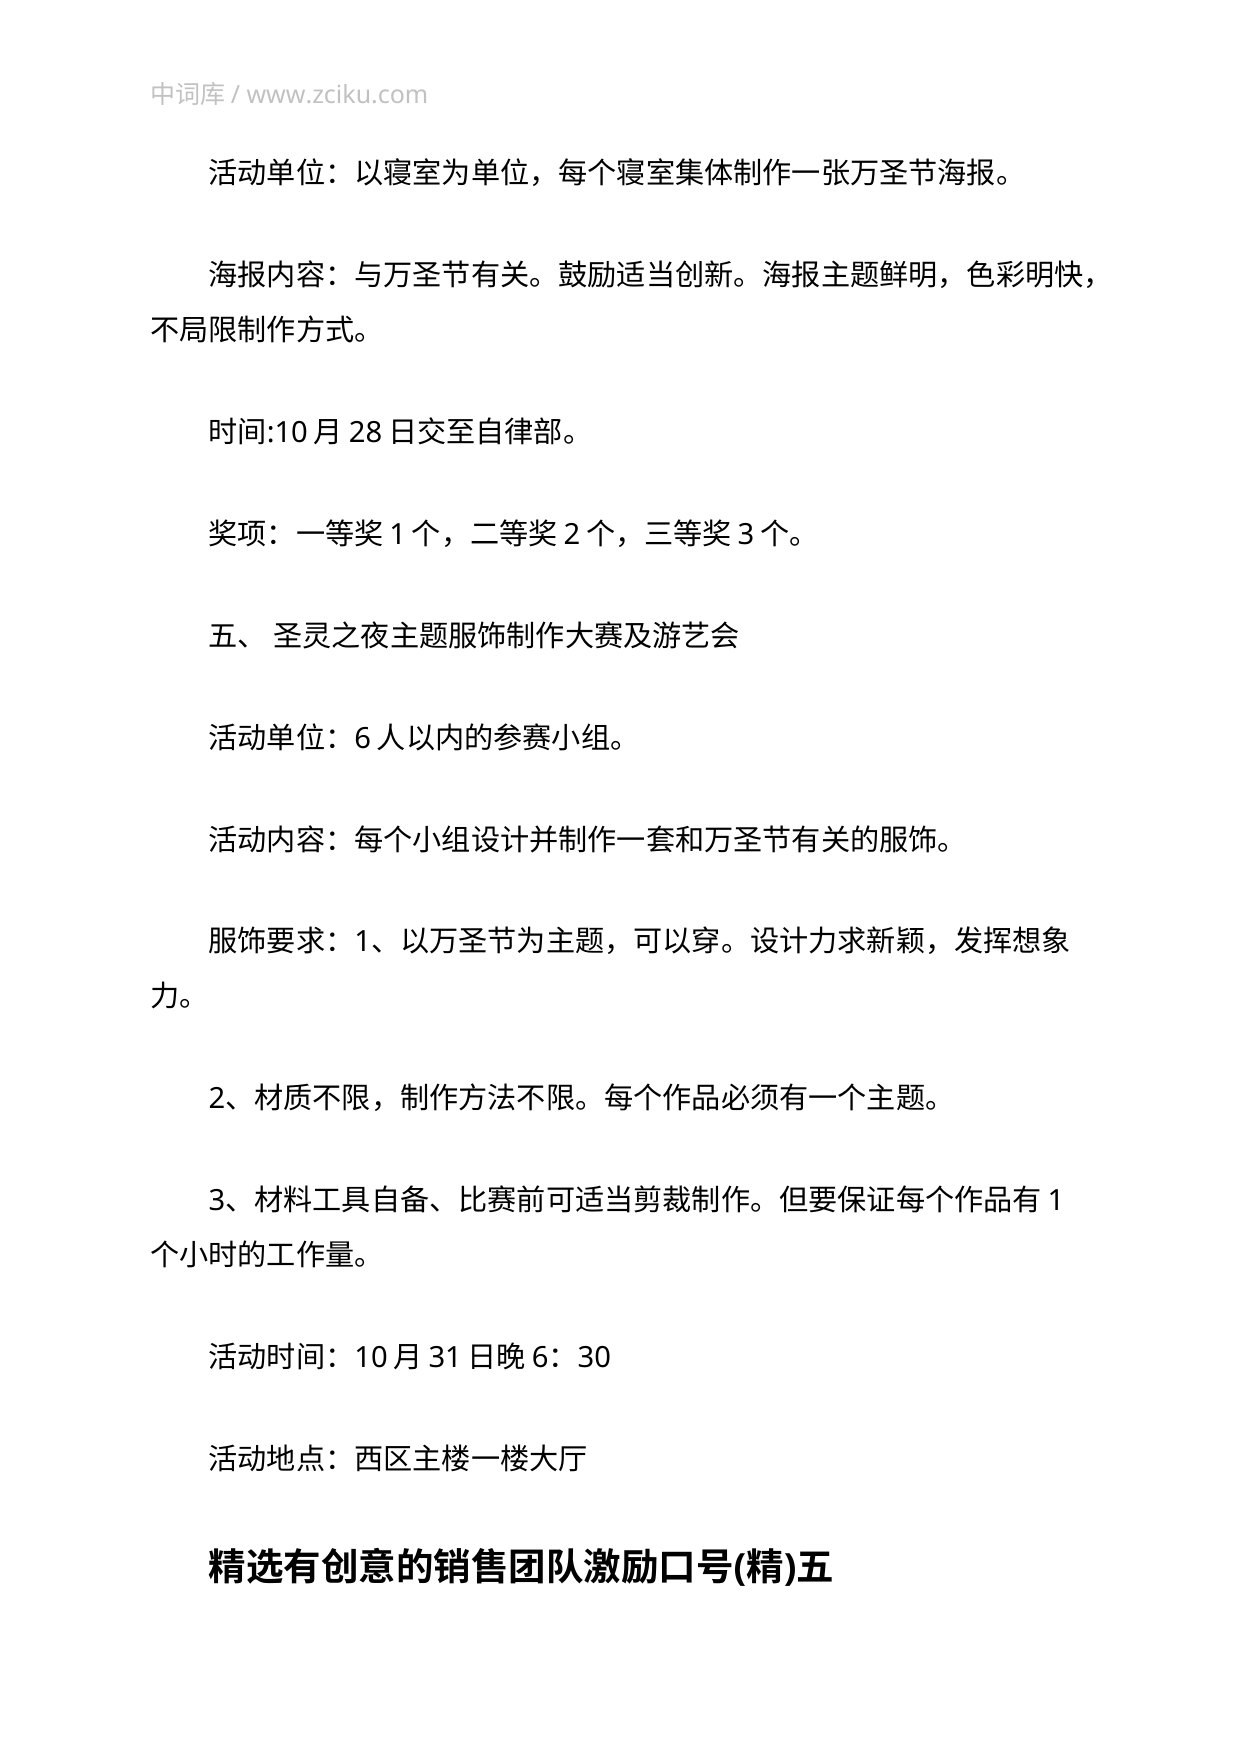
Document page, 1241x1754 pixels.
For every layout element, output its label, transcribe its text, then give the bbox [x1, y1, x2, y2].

text 活动地点：西区主楼一楼大厅 [150, 1435, 1090, 1478]
text 活动内容：每个小组设计并制作一套和万圣节有关的服饰。 [150, 816, 1090, 858]
text 五、 圣灵之夜主题服饰制作大赛及游艺会 [150, 612, 1090, 655]
text 奖项：一等奖1个，二等奖2个，三等奖3个。 [150, 510, 1090, 553]
text 2、材质不限，制作方法不限。每个作品必须有一个主题。 [150, 1075, 1090, 1117]
text 服饰要求：1、以万圣节为主题，可以穿。设计力求新颖，发挥想象力。 [150, 918, 1090, 1015]
text 活动时间：10月31日晚6：30 [150, 1333, 1090, 1376]
text 精选有创意的销售团队激励口号(精)五 [150, 1537, 1090, 1592]
text 活动单位：以寝室为单位，每个寝室集体制作一张万圣节海报。 [150, 150, 1090, 192]
text 时间:10月28日交至自律部。 [150, 408, 1090, 451]
text 海报内容：与万圣节有关。鼓励适当创新。海报主题鲜明，色彩明快，不局限制作方式。 [150, 252, 1090, 349]
text 3、材料工具自备、比赛前可适当剪裁制作。但要保证每个作品有1个小时的工作量。 [150, 1177, 1090, 1274]
text 活动单位：6人以内的参赛小组。 [150, 714, 1090, 757]
